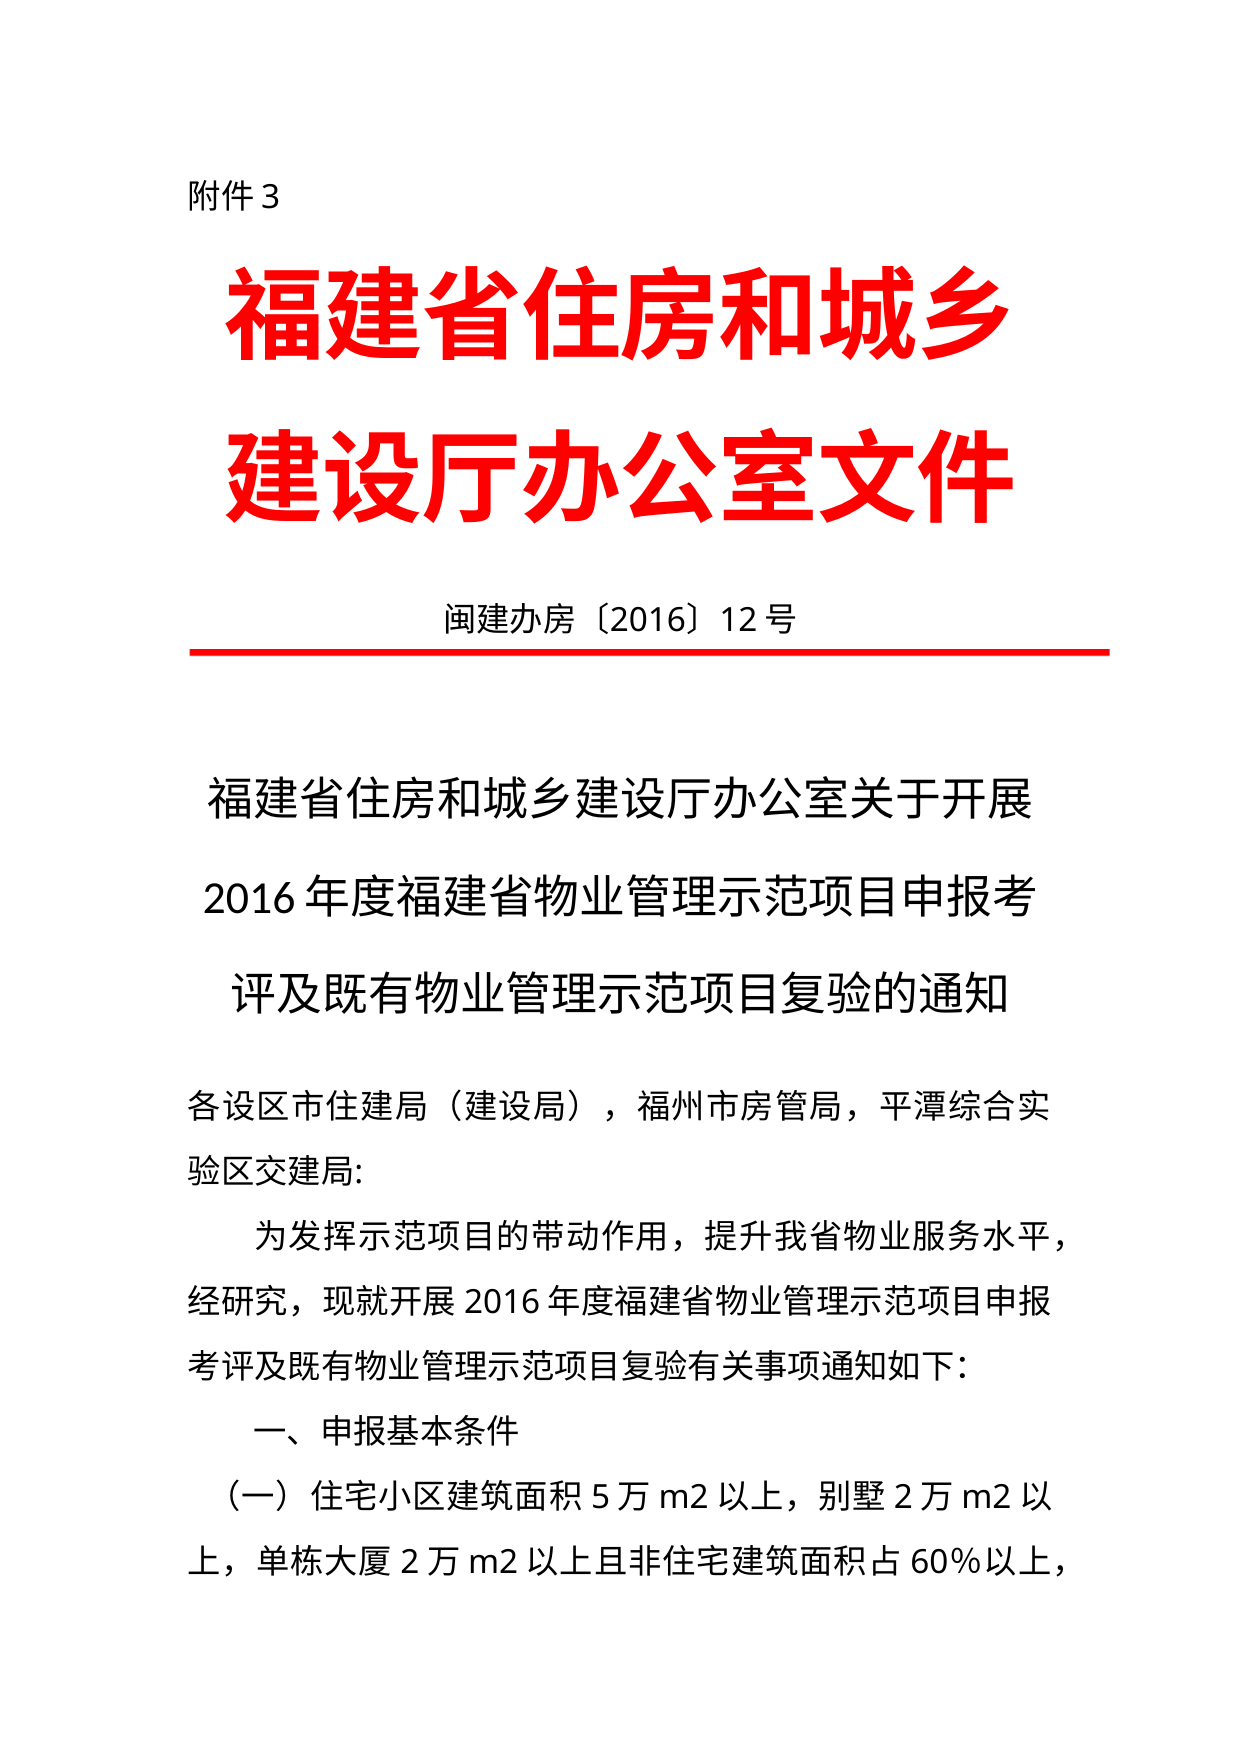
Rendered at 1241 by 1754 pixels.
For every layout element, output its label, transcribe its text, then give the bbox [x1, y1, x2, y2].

text 各设区市住建局（建设局），福州市房管局，平潭综合实验区交建局: [187, 1072, 1053, 1202]
text 福建省住房和城乡建设厅办公室关于开展2016年度福建省物业管理示范项目申报考评及既有物业管理示范项目复验的通知 [187, 747, 1053, 1039]
text 闽建办房〔2016〕12号 [187, 584, 1053, 649]
text 一、申报基本条件 [253, 1397, 1053, 1462]
picture [187, 649, 1113, 658]
text 附件3 [187, 162, 1053, 227]
text 为发挥示范项目的带动作用，提升我省物业服务水平，经研究，现就开展2016年度福建省物业管理示范项目申报考评及既有物业管理示范项目复验有关事项通知如下： [187, 1202, 1053, 1397]
text 福建省住房和城乡建设厅办公室文件 [187, 227, 1053, 552]
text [187, 1462, 1053, 1592]
